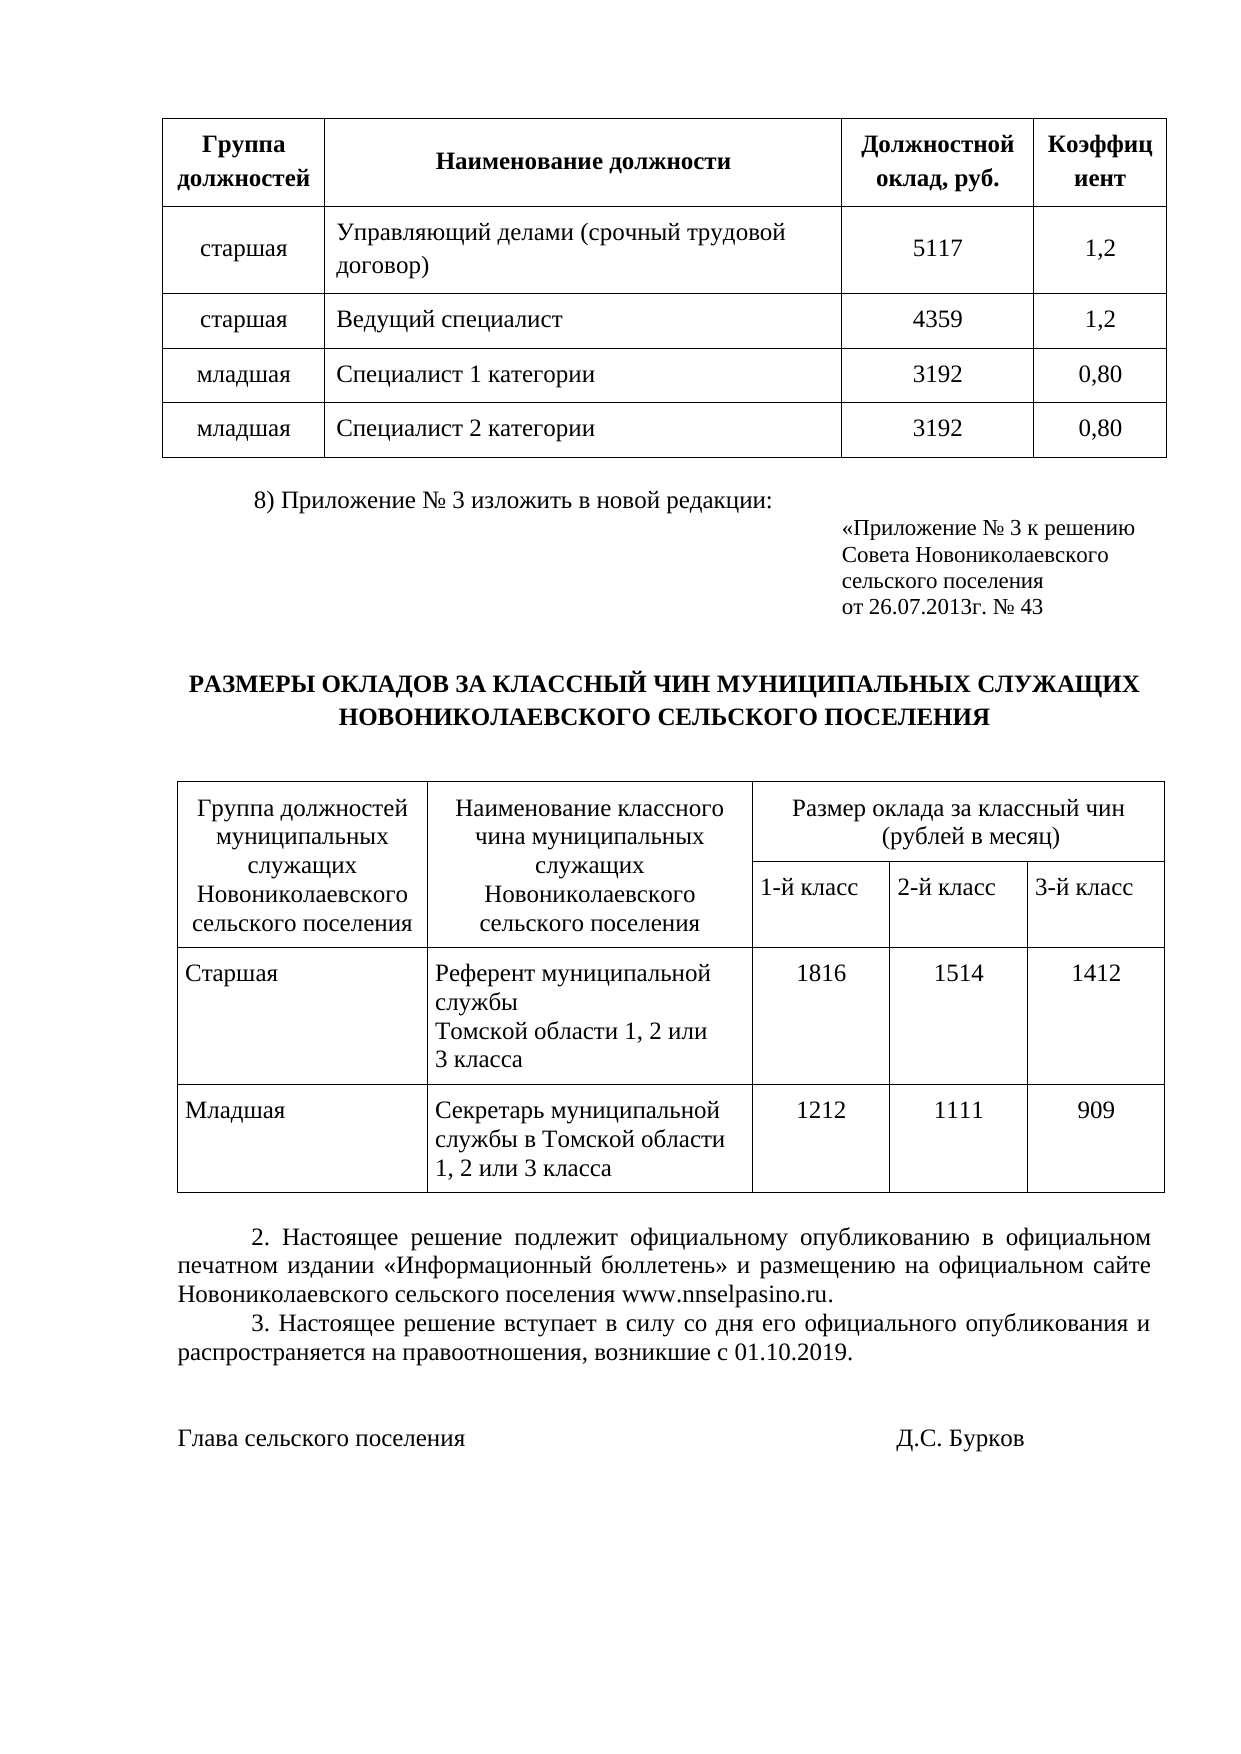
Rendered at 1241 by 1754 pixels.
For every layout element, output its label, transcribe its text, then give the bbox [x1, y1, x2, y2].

text РАЗМЕРЫ ОКЛАДОВ ЗА КЛАССНЫЙ ЧИН МУНИЦИПАЛЬНЫХ СЛУЖАЩИХ НОВОНИКОЛАЕВСКОГО СЕЛЬСКОГО ПОСЕЛЕНИЯ [177, 669, 1152, 732]
text 3. Настоящее решение вступает в силу со дня его официального опубликования и распространяется на правоотношения, возникшие с 01.10.2019. [177, 1308, 1152, 1365]
table_cell 1,2 [1034, 207, 1166, 293]
text Глава сельского поселения Д.С. Бурков [177, 1423, 1152, 1452]
text «Приложение № 3 к решению [842, 514, 1152, 541]
table_cell 3192 [842, 349, 1033, 402]
table_cell младшая [163, 349, 324, 402]
table_cell 3192 [842, 403, 1033, 457]
table_cell 0,80 [1034, 349, 1166, 402]
table_cell 1111 [890, 1085, 1027, 1192]
table_cell 2-й класс [890, 862, 1027, 947]
table_cell Младшая [178, 1085, 427, 1192]
table_header Коэффициент [1034, 119, 1166, 206]
table_cell Управляющий делами (срочный трудовой договор) [325, 207, 841, 293]
table_header Размер оклада за классный чин (рублей в месяц) [753, 782, 1164, 861]
table_cell старшая [163, 294, 324, 348]
table_cell Секретарь муниципальной службы в Томской области 1, 2 или 3 класса [428, 1085, 752, 1192]
table_header Наименование должности [325, 119, 841, 206]
table_cell старшая [163, 207, 324, 293]
table_cell Специалист 2 категории [325, 403, 841, 457]
table_cell Референт муниципальной службы Томской области 1, 2 или 3 класса [428, 948, 752, 1084]
table_cell 5117 [842, 207, 1033, 293]
text от 26.07.2013г. № 43 [842, 593, 1152, 620]
table_header Группа должностей [163, 119, 324, 206]
table_cell Ведущий специалист [325, 294, 841, 348]
table_cell 909 [1028, 1085, 1164, 1192]
table_header Должностной оклад, руб. [842, 119, 1033, 206]
table_cell младшая [163, 403, 324, 457]
table_header Группа должностей муниципальных служащих Новониколаевского сельского поселения [178, 782, 427, 947]
table_cell Старшая [178, 948, 427, 1084]
table_cell 3-й класс [1028, 862, 1164, 947]
table_cell 1514 [890, 948, 1027, 1084]
table_header Наименование классного чина муниципальных служащих Новониколаевского сельского поселения [428, 782, 752, 947]
table_cell 4359 [842, 294, 1033, 348]
table_cell 0,80 [1034, 403, 1166, 457]
text 2. Настоящее решение подлежит официальному опубликованию в официальном печатном издании «Информационный бюллетень» и размещению на официальном сайте Новониколаевского сельского поселения www.nnselpasino.ru. [177, 1222, 1152, 1308]
text сельского поселения [842, 567, 1152, 593]
table_cell 1412 [1028, 948, 1164, 1084]
table_cell 1816 [753, 948, 889, 1084]
text 8) Приложение № 3 изложить в новой редакции: [254, 486, 1152, 514]
text Совета Новониколаевского [842, 541, 1152, 567]
table_cell 1212 [753, 1085, 889, 1192]
table_cell 1,2 [1034, 294, 1166, 348]
table_cell Специалист 1 категории [325, 349, 841, 402]
table_cell 1-й класс [753, 862, 889, 947]
